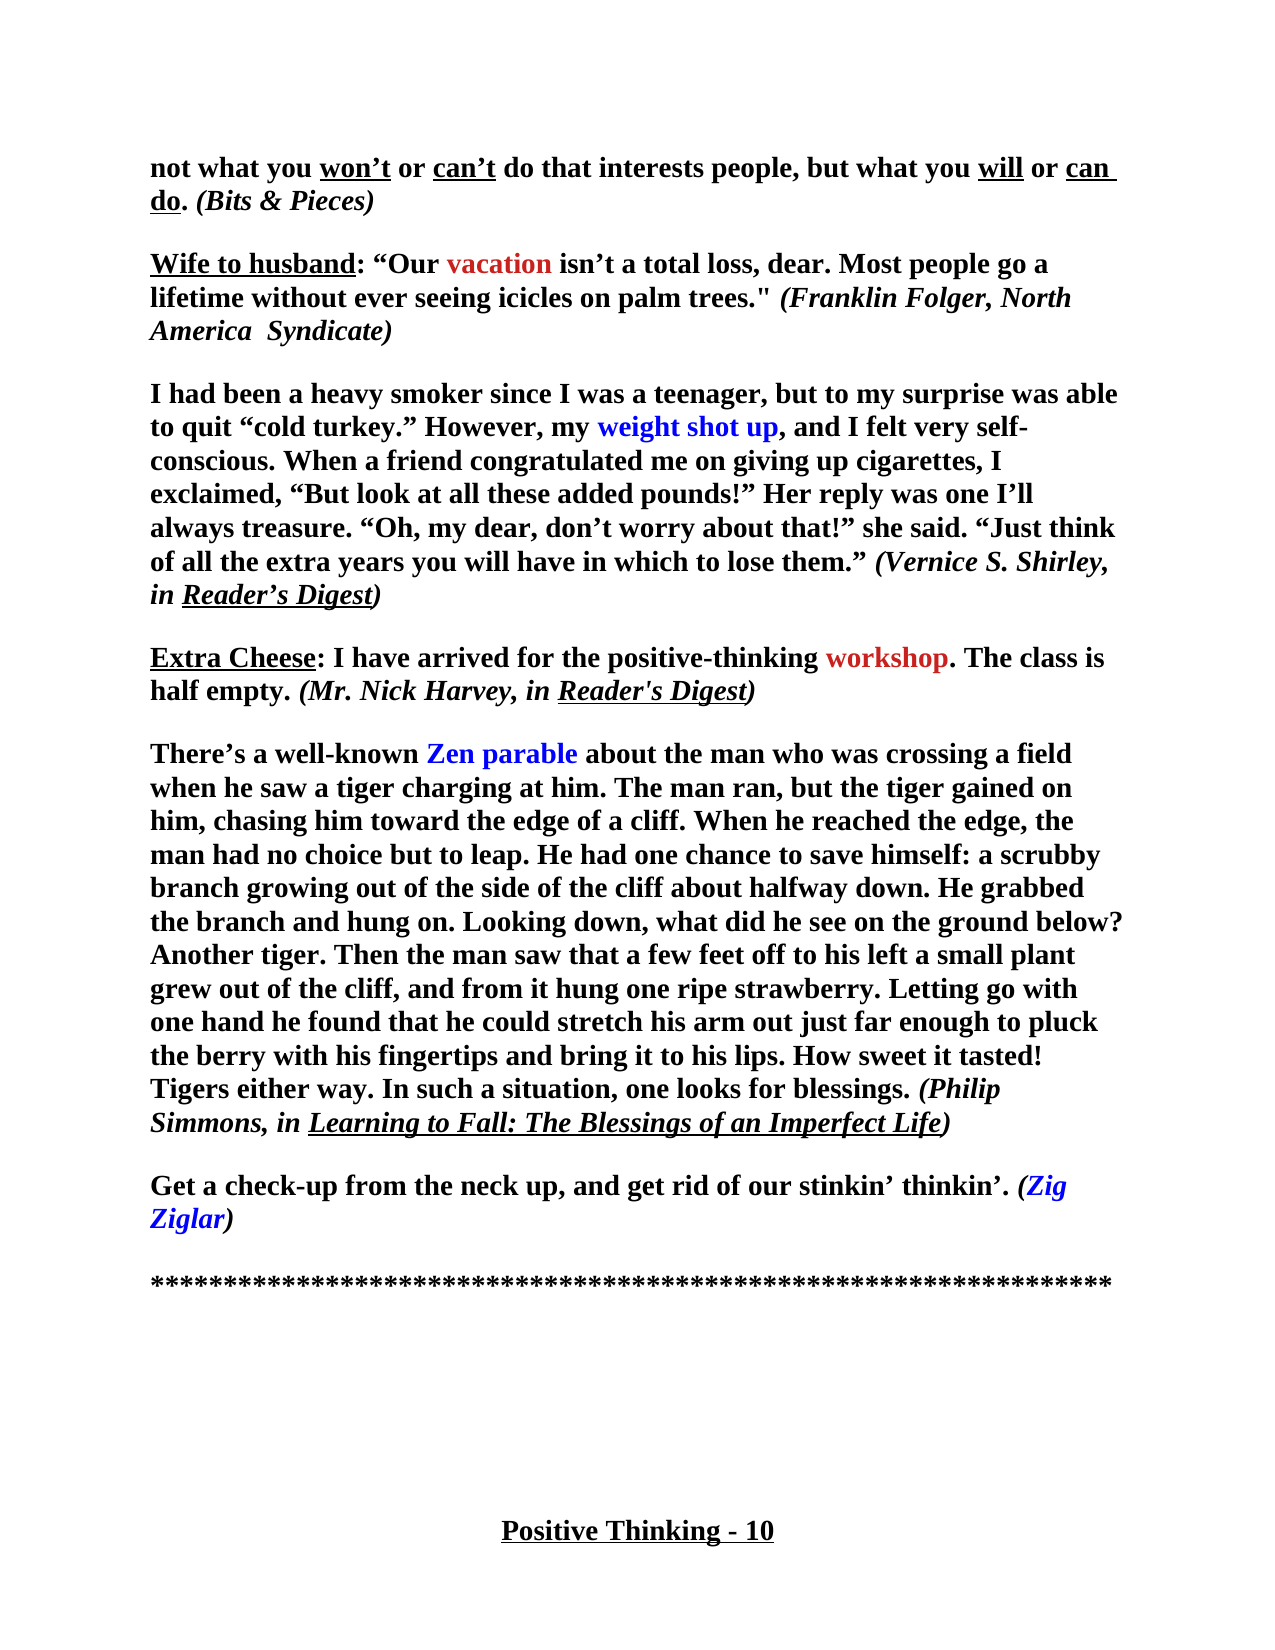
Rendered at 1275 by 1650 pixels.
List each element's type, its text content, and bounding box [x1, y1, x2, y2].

text Get a check-up from the neck up, and get rid of our stinkin’ thinkin’. (Zig Ziglar) [150, 1168, 1125, 1235]
text Extra Cheese: I have arrived for the positive-thinking workshop. The class is half empty. (Mr. Nick Harvey, in Reader's Digest) [150, 640, 1125, 707]
text Wife to husband: “Our vacation isn’t a total loss, dear. Most people go a lifetime without ever seeing icicles on palm trees." (Franklin Folger, North America Syndicate) [150, 246, 1125, 347]
text I had been a heavy smoker since I was a teenager, but to my surprise was able to quit “cold turkey.” However, my weight shot up, and I felt very self-conscious. When a friend congratulated me on giving up cigarettes, I exclaimed, “But look at all these added pounds!” Her reply was one I’ll always treasure. “Oh, my dear, don’t worry about that!” she said. “Just think of all the extra years you will have in which to lose them.” (Vernice S. Shirley, in Reader’s Digest) [150, 376, 1125, 611]
text There’s a well-known Zen parable about the man who was crossing a field when he saw a tiger charging at him. The man ran, but the tiger gained on him, chasing him toward the edge of a cliff. When he reached the edge, the man had no choice but to leap. He had one chance to save himself: a scrubby branch growing out of the side of the cliff about halfway down. He grabbed the branch and hung on. Looking down, what did he see on the ground below? Another tiger. Then the man saw that a few feet off to his left a small plant grew out of the cliff, and from it hung one ripe strawberry. Letting go with one hand he found that he could stretch his arm out just far enough to pluck the berry with his fingertips and bring it to his lips. How sweet it tasted! Tigers either way. In such a situation, one looks for blessings. (Philip Simmons, in Learning to Fall: The Blessings of an Imperfect Life) [150, 736, 1125, 1139]
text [150, 150, 1125, 217]
text ****************************************************************** [150, 1268, 1125, 1302]
